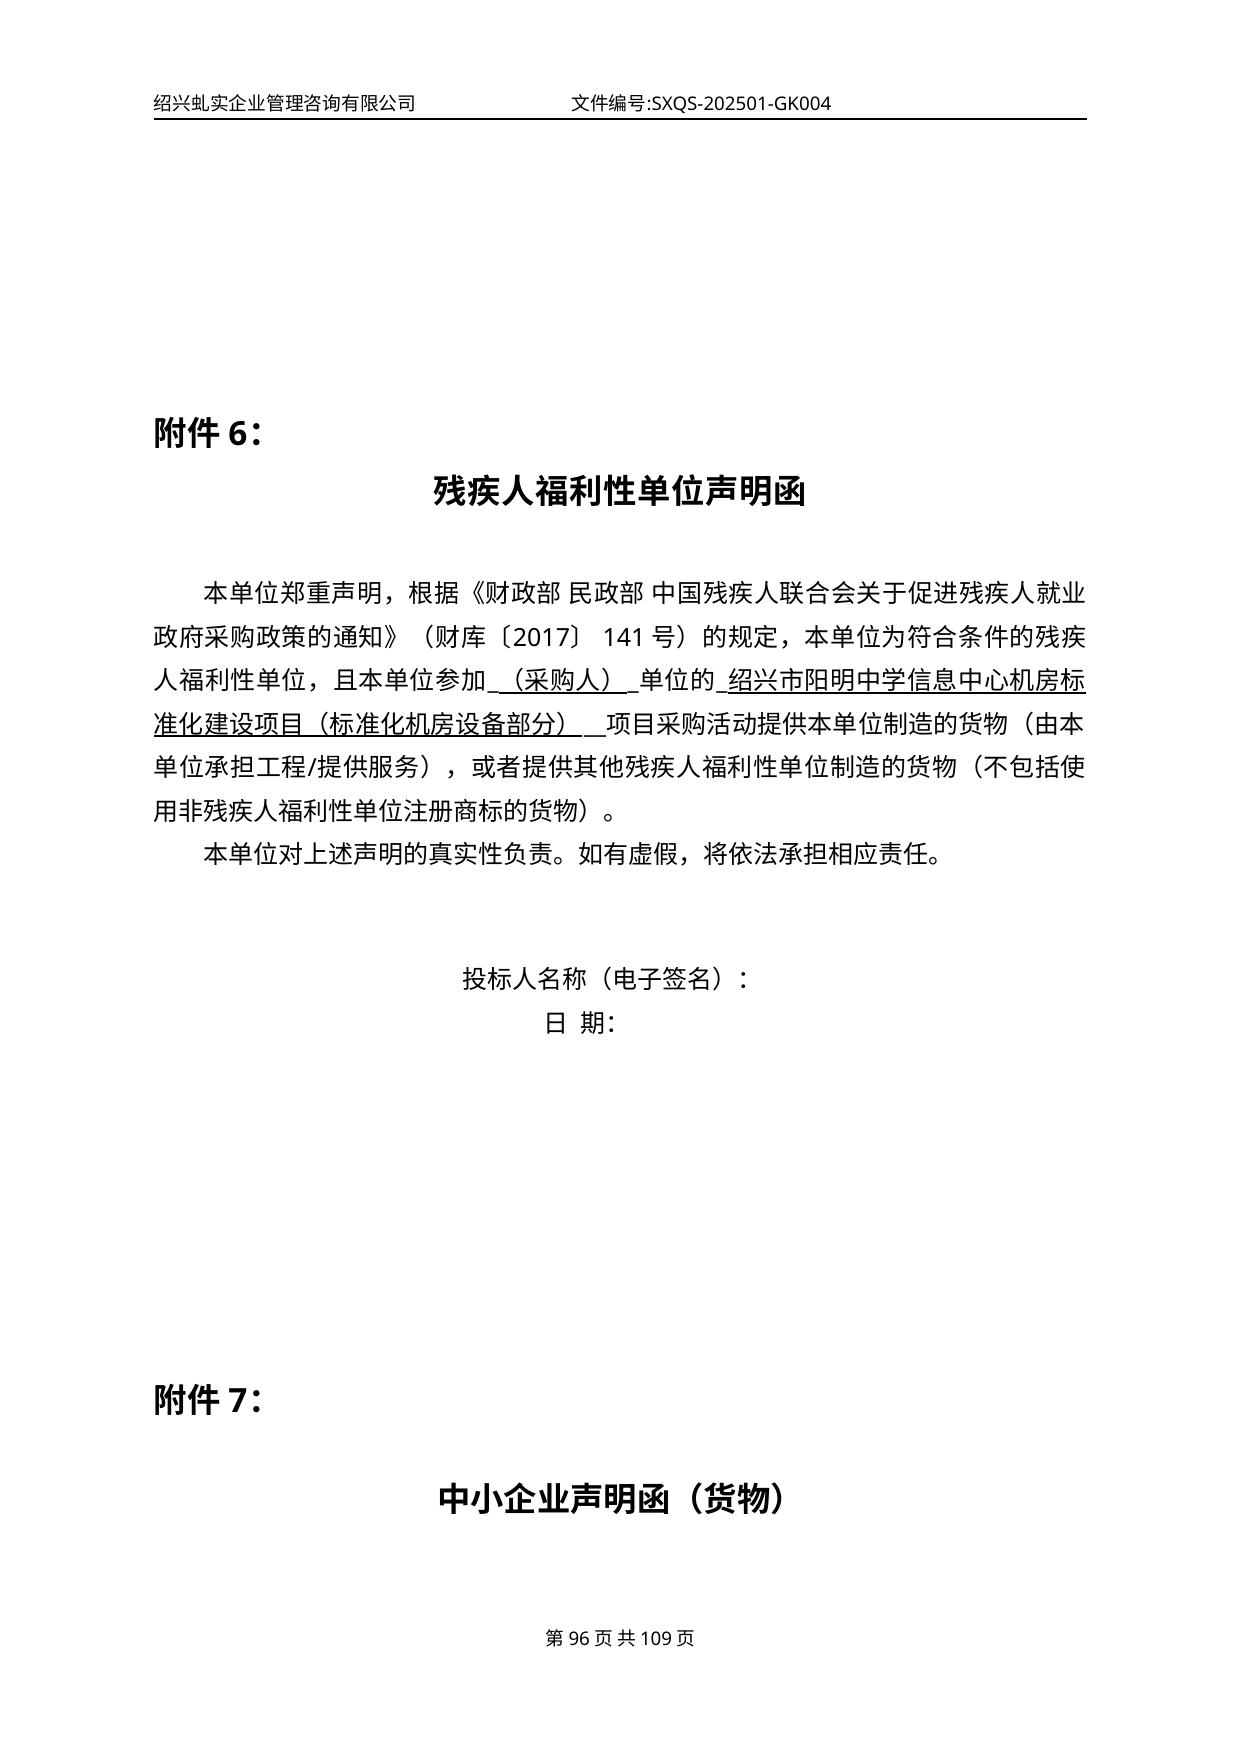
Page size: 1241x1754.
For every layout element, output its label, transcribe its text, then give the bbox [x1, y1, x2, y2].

text 残疾人福利性单位声明函 [153, 465, 1087, 513]
text 日 期： [153, 1003, 924, 1039]
text 中小企业声明函（货物） [153, 1472, 1087, 1521]
text 附件7： [153, 1373, 1087, 1422]
text 本单位郑重声明，根据《财政部 民政部 中国残疾人联合会关于促进残疾人就业政府采购政策的通知》（财库〔2017〕 141号）的规定，本单位为符合条件的残疾人福利性单位，且本单位参加_（采购人）_单位的_绍兴市阳明中学信息中心机房标准化建设项目（标准化机房设备部分）__项目采购活动提供本单位制造的货物（由本单位承担工程/提供服务），或者提供其他残疾人福利性单位制造的货物（不包括使用非残疾人福利性单位注册商标的货物）。 [153, 574, 1087, 827]
text 投标人名称（电子签名）： [153, 959, 924, 996]
text 本单位对上述声明的真实性负责。如有虚假，将依法承担相应责任。 [153, 834, 1087, 871]
text 附件6： [153, 407, 1087, 455]
